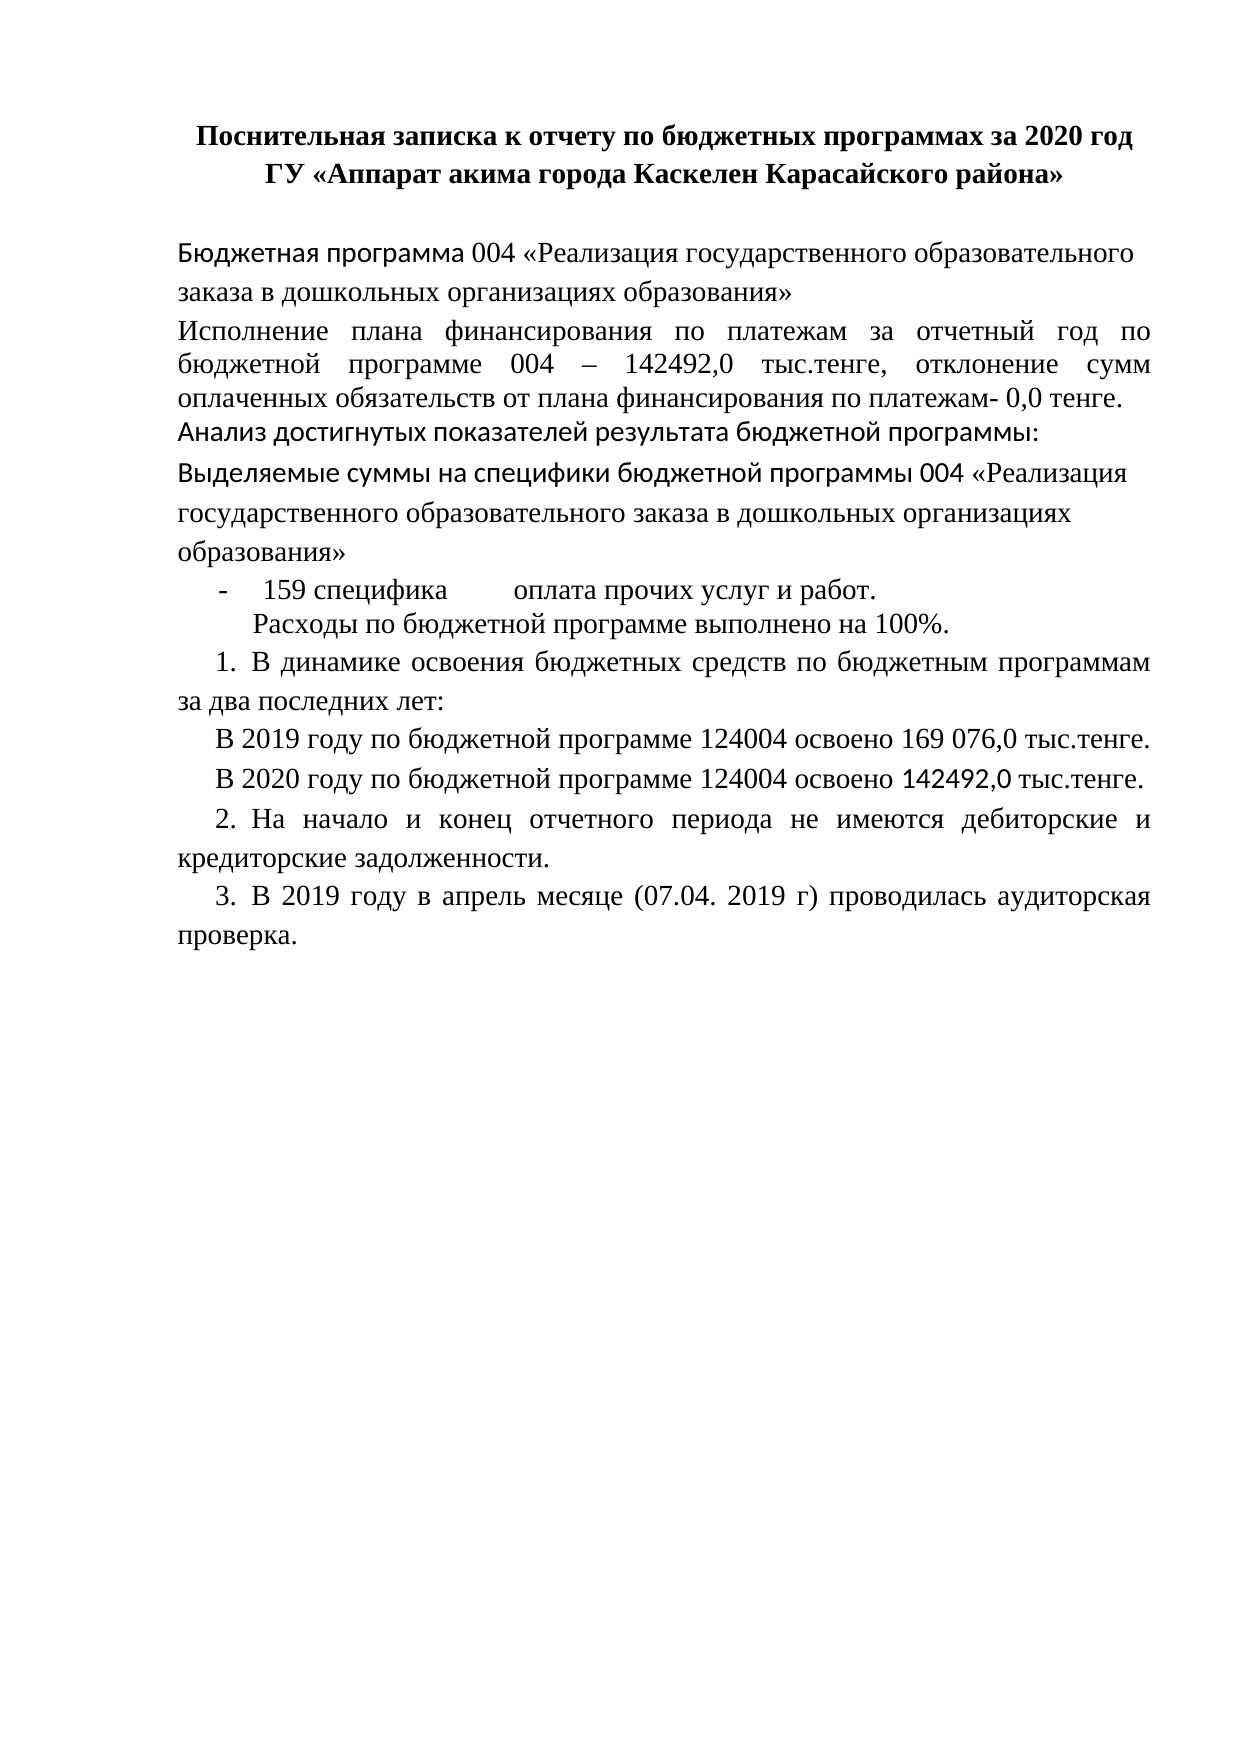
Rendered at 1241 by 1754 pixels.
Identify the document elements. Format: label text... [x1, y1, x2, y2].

text Исполнение плана финансирования по платежам за отчетный год по бюджетной программе 004 – 142492,0 тыс.тенге, отклонение сумм оплаченных обязательств от плана финансирования по платежам- 0,0 тенге. [177, 313, 1152, 413]
text Бюджетная программа 004 «Реализация государственного образовательного заказа в дошкольных организациях образования» [177, 234, 1152, 308]
table_header 159 специфика [177, 572, 502, 606]
text Анализ достигнутых показателей результата бюджетной программы: Выделяемые суммы на специфики бюджетной программы 004 «Реализация государственного образовательного заказа в дошкольных организациях образования» [177, 413, 1152, 567]
text Поснительная записка к отчету по бюджетных программах за 2020 год ГУ «Аппарат акима города Каскелен Карасайского района» [177, 118, 1152, 190]
list На начало и конец отчетного периода не имеются дебиторские и кредиторские задолженности. [177, 801, 1152, 873]
list В динамике освоения бюджетных средств по бюджетным программам за два последних лет: [177, 644, 1152, 716]
list В 2019 году по бюджетной программе 124004 освоено 169 076,0 тыс.тенге. В 2020 году по бюджетной программе 124004 освоено 142492,0 тыс.тенге. [215, 721, 1152, 796]
list Расходы по бюджетной программе выполнено на 100%. [252, 606, 1152, 639]
table_header оплата прочих услуг и работ. [502, 572, 1163, 606]
list В 2019 году в апрель месяце (07.04. 2019 г) проводилась аудиторская проверка. [177, 878, 1152, 950]
